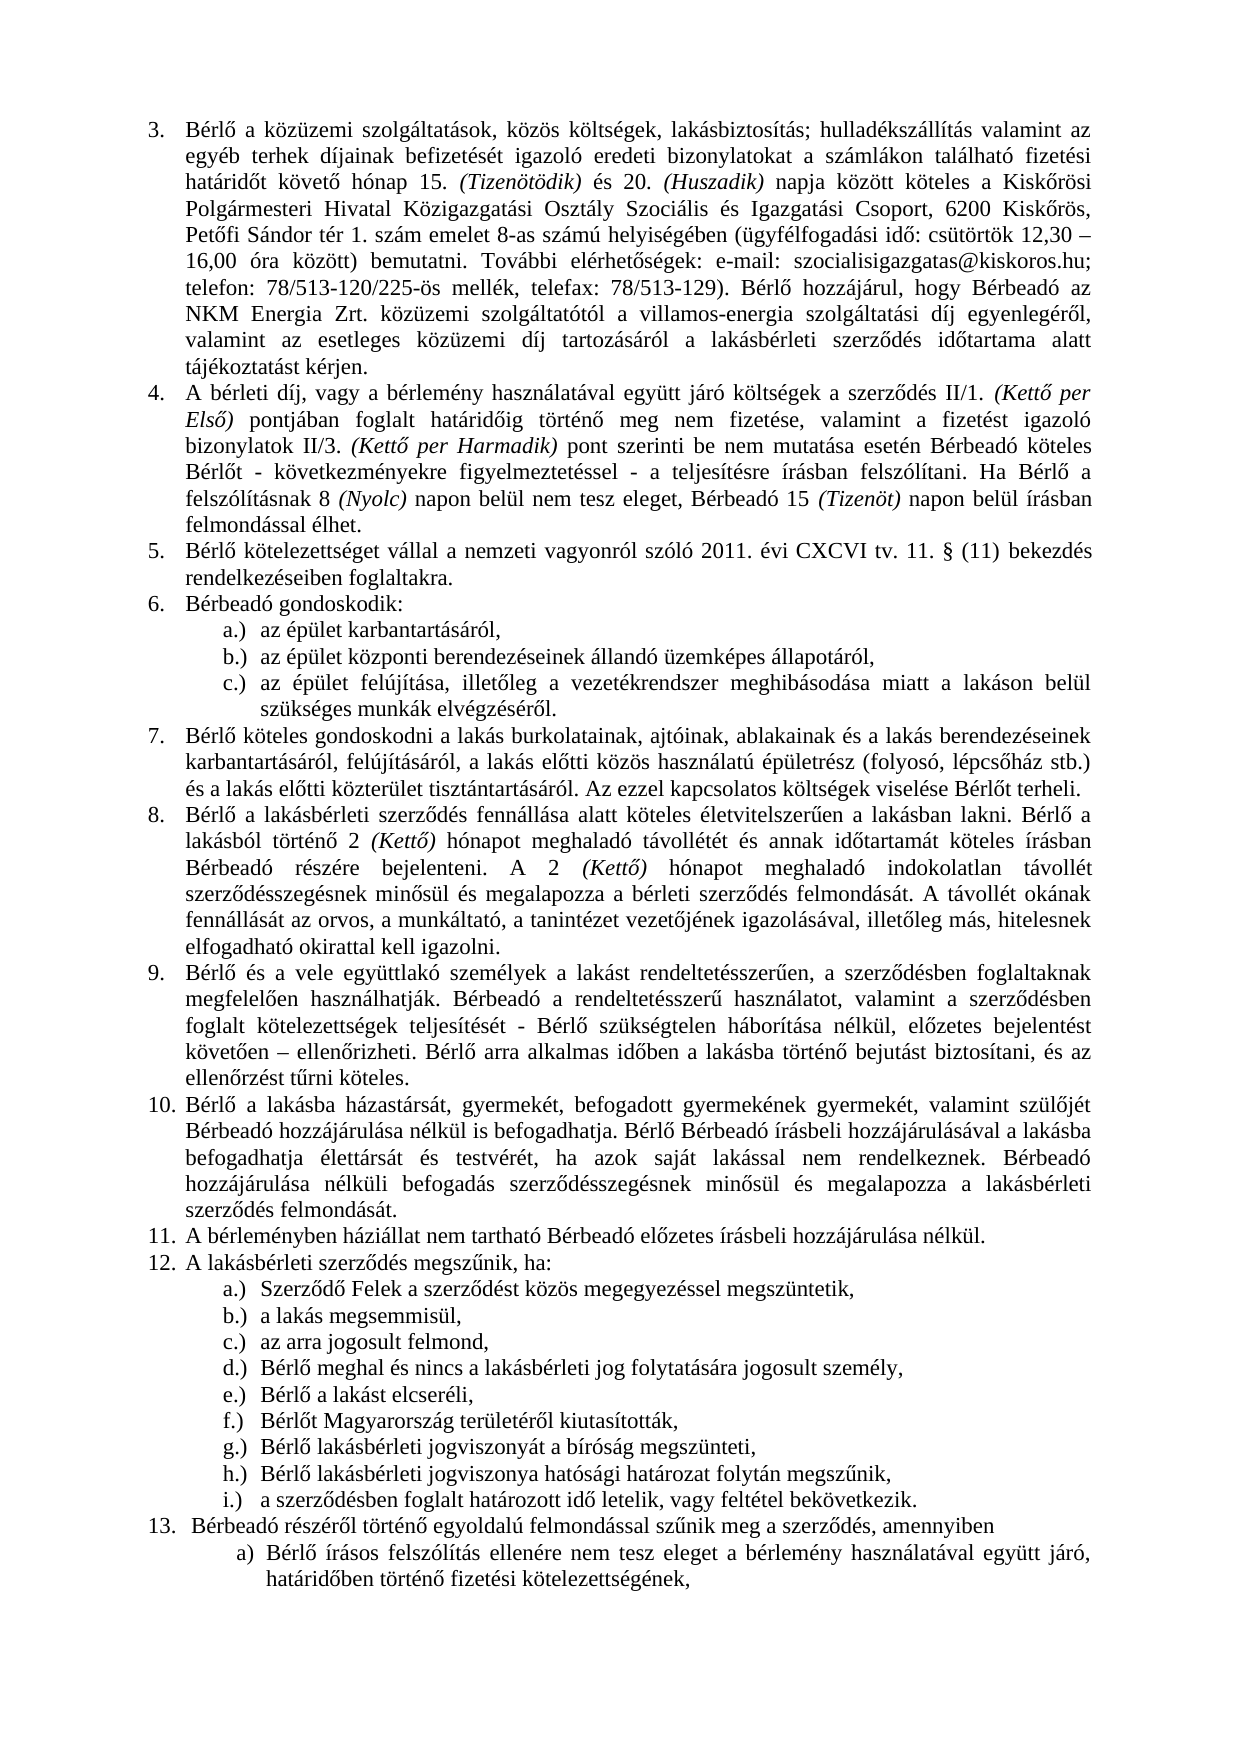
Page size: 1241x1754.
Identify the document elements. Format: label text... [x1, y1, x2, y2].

list Bérlő lakásbérleti jogviszonyát a bíróság megszünteti, [223, 1433, 1093, 1460]
list Szerződő Felek a szerződést közös megegyezéssel megszüntetik, [223, 1275, 1093, 1302]
list Bérlőt Magyarország területéről kiutasították, [223, 1407, 1093, 1433]
list Bérlő meghal és nincs a lakásbérleti jog folytatására jogosult személy, [223, 1354, 1093, 1381]
list az épület felújítása, illetőleg a vezetékrendszer meghibásodása miatt a lakáson belül szükséges munkák elvégzéséről. [223, 669, 1093, 722]
list a lakás megsemmisül, [223, 1302, 1093, 1328]
list Bérlő és a vele együttlakó személyek a lakást rendeltetésszerűen, a szerződésben foglaltaknak megfelelően használhatják. Bérbeadó a rendeltetésszerű használatot, valamint a szerződésben foglalt kötelezettségek teljesítését - Bérlő szükségtelen háborítása nélkül, előzetes bejelentést követően – ellenőrizheti. Bérlő arra alkalmas időben a lakásba történő bejutást biztosítani, és az ellenőrzést tűrni köteles. [148, 959, 1093, 1091]
list Bérlő a lakást elcseréli, [223, 1381, 1093, 1407]
list A bérleményben háziállat nem tartható Bérbeadó előzetes írásbeli hozzájárulása nélkül. [148, 1223, 1093, 1249]
list Bérlő kötelezettséget vállal a nemzeti vagyonról szóló 2011. évi CXCVI tv. 11. § (11) bekezdés rendelkezéseiben foglaltakra. [148, 537, 1093, 590]
list Bérlő a lakásbérleti szerződés fennállása alatt köteles életvitelszerűen a lakásban lakni. Bérlő a lakásból történő 2 (Kettő) hónapot meghaladó távollétét és annak időtartamát köteles írásban Bérbeadó részére bejelenteni. A 2 (Kettő) hónapot meghaladó indokolatlan távollét szerződésszegésnek minősül és megalapozza a bérleti szerződés felmondását. A távollét okának fennállását az orvos, a munkáltató, a tanintézet vezetőjének igazolásával, illetőleg más, hitelesnek elfogadható okirattal kell igazolni. [148, 801, 1093, 959]
list Bérbeadó részéről történő egyoldalú felmondással szűnik meg a szerződés, amennyiben [148, 1512, 1093, 1539]
list Bérbeadó gondoskodik: [148, 590, 1093, 616]
list az arra jogosult felmond, [223, 1328, 1093, 1354]
list az épület központi berendezéseinek állandó üzemképes állapotáról, [223, 643, 1093, 669]
list a szerződésben foglalt határozott idő letelik, vagy feltétel bekövetkezik. [223, 1486, 1093, 1512]
list A bérleti díj, vagy a bérlemény használatával együtt járó költségek a szerződés II/1. (Kettő per Első) pontjában foglalt határidőig történő meg nem fizetése, valamint a fizetést igazoló bizonylatok II/3. (Kettő per Harmadik) pont szerinti be nem mutatása esetén Bérbeadó köteles Bérlőt - következményekre figyelmeztetéssel - a teljesítésre írásban felszólítani. Ha Bérlő a felszólításnak 8 (Nyolc) napon belül nem tesz eleget, Bérbeadó 15 (Tizenöt) napon belül írásban felmondással élhet. [148, 379, 1093, 537]
list Bérlő a lakásba házastársát, gyermekét, befogadott gyermekének gyermekét, valamint szülőjét Bérbeadó hozzájárulása nélkül is befogadhatja. Bérlő Bérbeadó írásbeli hozzájárulásával a lakásba befogadhatja élettársát és testvérét, ha azok saját lakással nem rendelkeznek. Bérbeadó hozzájárulása nélküli befogadás szerződésszegésnek minősül és megalapozza a lakásbérleti szerződés felmondását. [148, 1091, 1093, 1223]
list Bérlő írásos felszólítás ellenére nem tesz eleget a bérlemény használatával együtt járó, határidőben történő fizetési kötelezettségének, [236, 1539, 1093, 1592]
list A lakásbérleti szerződés megszűnik, ha: [148, 1249, 1093, 1275]
list Bérlő köteles gondoskodni a lakás burkolatainak, ajtóinak, ablakainak és a lakás berendezéseinek karbantartásáról, felújításáról, a lakás előtti közös használatú épületrész (folyosó, lépcsőház stb.) és a lakás előtti közterület tisztántartásáról. Az ezzel kapcsolatos költségek viselése Bérlőt terheli. [148, 722, 1093, 801]
list Bérlő a közüzemi szolgáltatások, közös költségek, lakásbiztosítás; hulladékszállítás valamint az egyéb terhek díjainak befizetését igazoló eredeti bizonylatokat a számlákon található fizetési határidőt követő hónap 15. (Tizenötödik) és 20. (Huszadik) napja között köteles a Kiskőrösi Polgármesteri Hivatal Közigazgatási Osztály Szociális és Igazgatási Csoport, 6200 Kiskőrös, Petőfi Sándor tér 1. szám emelet 8-as számú helyiségében (ügyfélfogadási idő: csütörtök 12,30 – 16,00 óra között) bemutatni. További elérhetőségek: e-mail: szocialisigazgatas@kiskoros.hu; telefon: 78/513-120/225-ös mellék, telefax: 78/513-129). Bérlő hozzájárul, hogy Bérbeadó az NKM Energia Zrt. közüzemi szolgáltatótól a villamos-energia szolgáltatási díj egyenlegéről, valamint az esetleges közüzemi díj tartozásáról a lakásbérleti szerződés időtartama alatt tájékoztatást kérjen. [148, 116, 1093, 379]
list az épület karbantartásáról, [223, 616, 1093, 643]
list Bérlő lakásbérleti jogviszonya hatósági határozat folytán megszűnik, [223, 1460, 1093, 1486]
